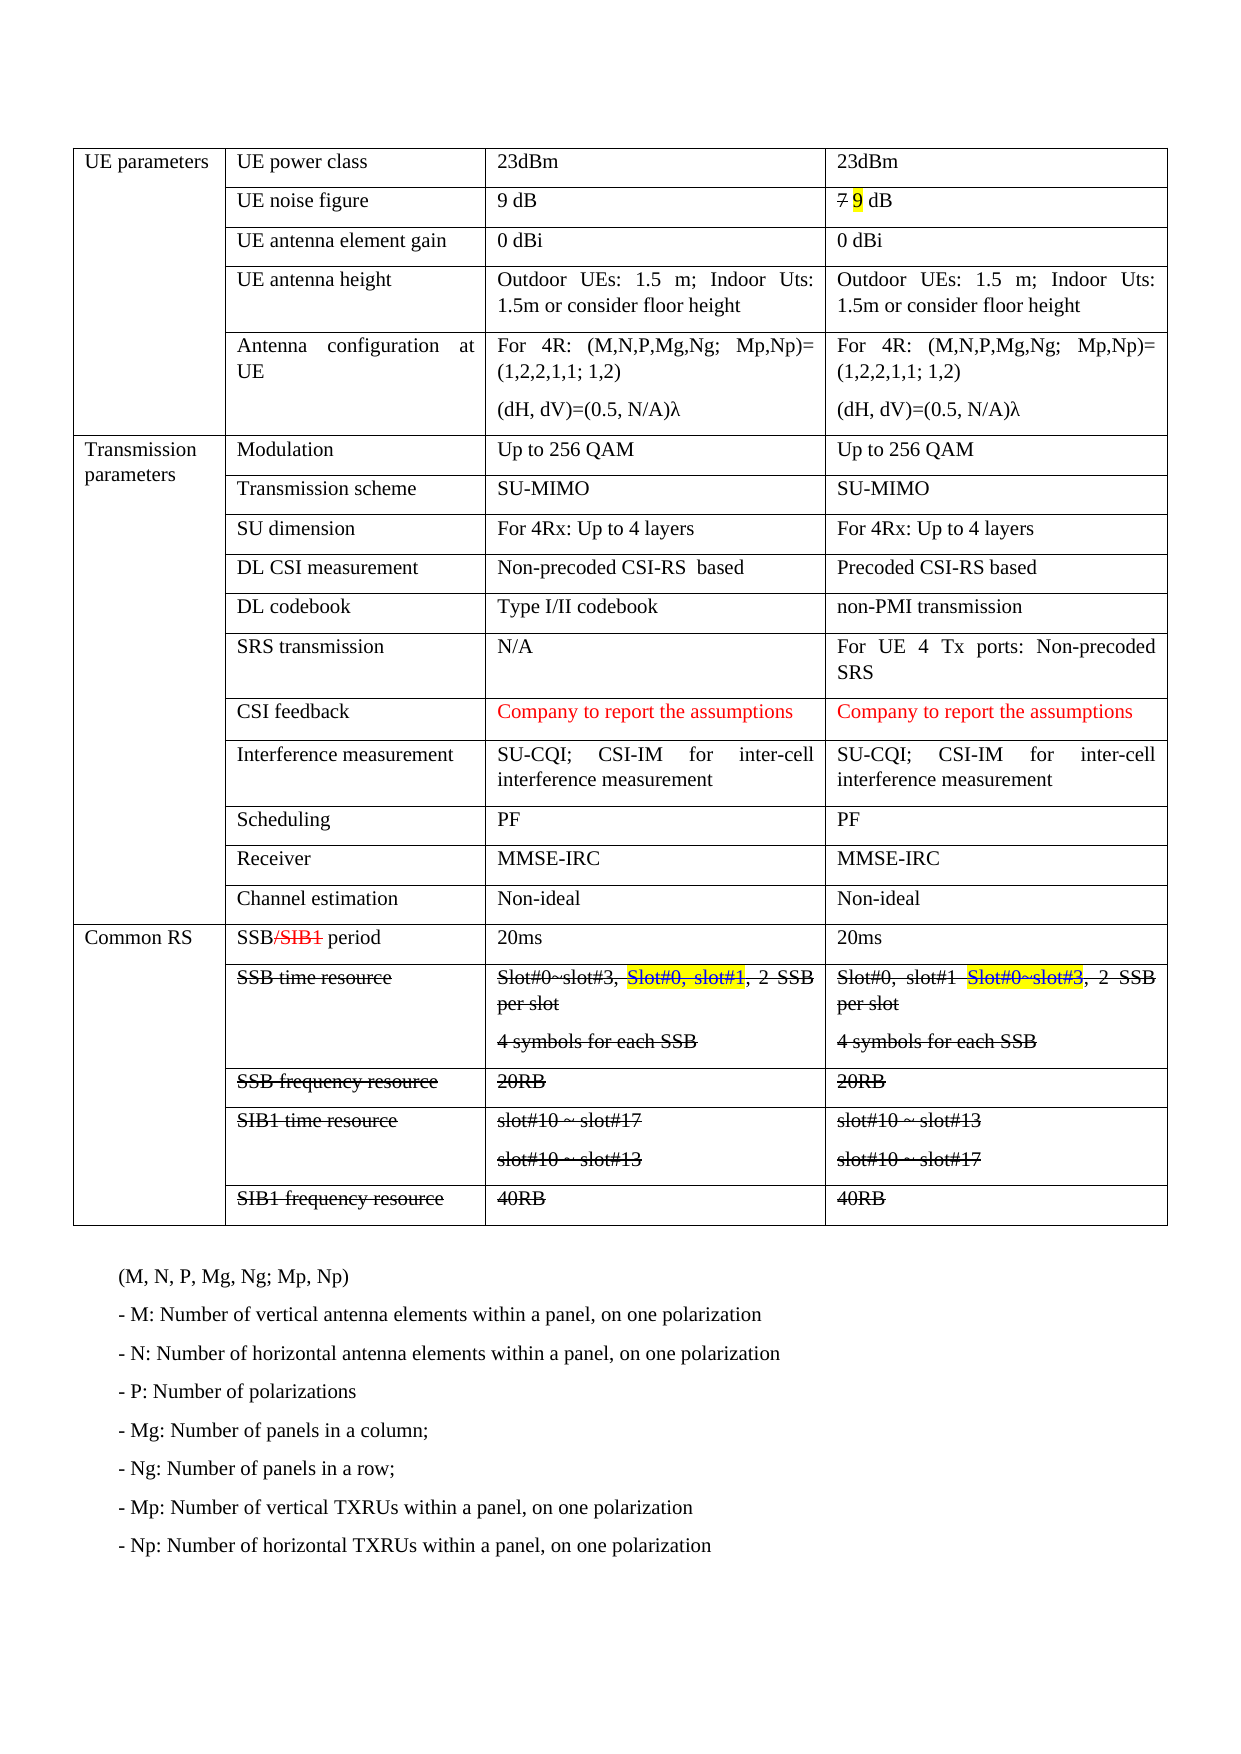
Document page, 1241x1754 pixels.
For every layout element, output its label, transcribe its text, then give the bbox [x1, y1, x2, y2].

table_cell DL codebook [226, 594, 485, 633]
table_cell SU-MIMO [486, 476, 825, 514]
table_cell PF [486, 807, 825, 845]
table_cell 7 9 dB [826, 188, 1167, 227]
table_cell Interference measurement [226, 741, 485, 806]
table_cell Up to 256 QAM [486, 436, 825, 475]
table_cell For 4Rx: Up to 4 layers [486, 515, 825, 554]
table_cell Company to report the assumptions [826, 699, 1167, 740]
table_cell For 4R: (M,N,P,Mg,Ng; Mp,Np)= (1,2,2,1,1; 1,2) (dH, dV)=(0.5, N/A)λ [826, 333, 1167, 435]
table_cell SSB time resource [226, 965, 485, 1068]
table_cell Antenna configuration at UE [226, 333, 485, 435]
text - M: Number of vertical antenna elements within a panel, on one polarization [118, 1302, 1122, 1326]
table_cell Scheduling [226, 807, 485, 845]
table_cell N/A [486, 634, 825, 698]
table_cell Non-ideal [486, 886, 825, 924]
table_cell 20ms [486, 925, 825, 964]
table_cell 40RB [826, 1186, 1167, 1224]
table_cell Channel estimation [226, 886, 485, 924]
table_cell 40RB [486, 1186, 825, 1224]
table_cell SSB frequency resource [226, 1069, 485, 1107]
table_cell 9 dB [486, 188, 825, 227]
table_cell SSB/SIB1 period [226, 925, 485, 964]
text (M, N, P, Mg, Ng; Mp, Np) [118, 1264, 1122, 1288]
table_cell Outdoor UEs: 1.5 m; Indoor Uts: 1.5m or consider floor height [826, 267, 1167, 332]
text - Ng: Number of panels in a row; [118, 1456, 1122, 1480]
table_cell 23dBm [486, 149, 825, 187]
table_cell Common RS [74, 925, 225, 1224]
text - Mg: Number of panels in a column; [118, 1418, 1122, 1442]
table_cell Company to report the assumptions [486, 699, 825, 740]
table_cell non-PMI transmission [826, 594, 1167, 633]
table_cell SIB1 time resource [226, 1108, 485, 1185]
table_cell slot#10 ~ slot#13 slot#10 ~ slot#17 [826, 1108, 1167, 1185]
table_cell UE antenna height [226, 267, 485, 332]
table_cell SU dimension [226, 515, 485, 554]
table_cell PF [826, 807, 1167, 845]
table_cell Modulation [226, 436, 485, 475]
table_cell Receiver [226, 846, 485, 885]
text - N: Number of horizontal antenna elements within a panel, on one polarization [118, 1341, 1122, 1365]
table_cell For UE 4 Tx ports: Non-precoded SRS [826, 634, 1167, 698]
table_cell UE parameters [74, 149, 225, 435]
table_cell DL CSI measurement [226, 555, 485, 593]
table_cell 0 dBi [486, 228, 825, 266]
table_cell Transmission scheme [226, 476, 485, 514]
table_cell SRS transmission [226, 634, 485, 698]
table_cell 20RB [486, 1069, 825, 1107]
table_cell SIB1 frequency resource [226, 1186, 485, 1224]
table_cell SU-CQI; CSI-IM for inter-cell interference measurement [826, 741, 1167, 806]
table_cell MMSE-IRC [826, 846, 1167, 885]
table_cell Non-ideal [826, 886, 1167, 924]
table_cell Up to 256 QAM [826, 436, 1167, 475]
table_cell Transmission parameters [74, 436, 225, 924]
table_cell 20RB [826, 1069, 1167, 1107]
table_cell UE noise figure [226, 188, 485, 227]
table_cell Type I/II codebook [486, 594, 825, 633]
text - Mp: Number of vertical TXRUs within a panel, on one polarization [118, 1494, 1122, 1519]
table_cell Outdoor UEs: 1.5 m; Indoor Uts: 1.5m or consider floor height [486, 267, 825, 332]
table_cell UE antenna element gain [226, 228, 485, 266]
text - Np: Number of horizontal TXRUs within a panel, on one polarization [118, 1533, 1122, 1557]
table_cell UE power class [226, 149, 485, 187]
table_cell 0 dBi [826, 228, 1167, 266]
table_cell 20ms [826, 925, 1167, 964]
table_cell Slot#0, slot#1 Slot#0~slot#3, 2 SSB per slot 4 symbols for each SSB [826, 965, 1167, 1068]
table_cell For 4Rx: Up to 4 layers [826, 515, 1167, 554]
table_cell SU-MIMO [826, 476, 1167, 514]
table_cell 23dBm [826, 149, 1167, 187]
table_cell Slot#0~slot#3, Slot#0, slot#1, 2 SSB per slot 4 symbols for each SSB [486, 965, 825, 1068]
table_cell MMSE-IRC [486, 846, 825, 885]
table_cell CSI feedback [226, 699, 485, 740]
table_cell Non-precoded CSI-RS based [486, 555, 825, 593]
table_cell For 4R: (M,N,P,Mg,Ng; Mp,Np)= (1,2,2,1,1; 1,2) (dH, dV)=(0.5, N/A)λ [486, 333, 825, 435]
table_cell slot#10 ~ slot#17 slot#10 ~ slot#13 [486, 1108, 825, 1185]
table_cell SU-CQI; CSI-IM for inter-cell interference measurement [486, 741, 825, 806]
table_cell Precoded CSI-RS based [826, 555, 1167, 593]
text - P: Number of polarizations [118, 1379, 1122, 1403]
